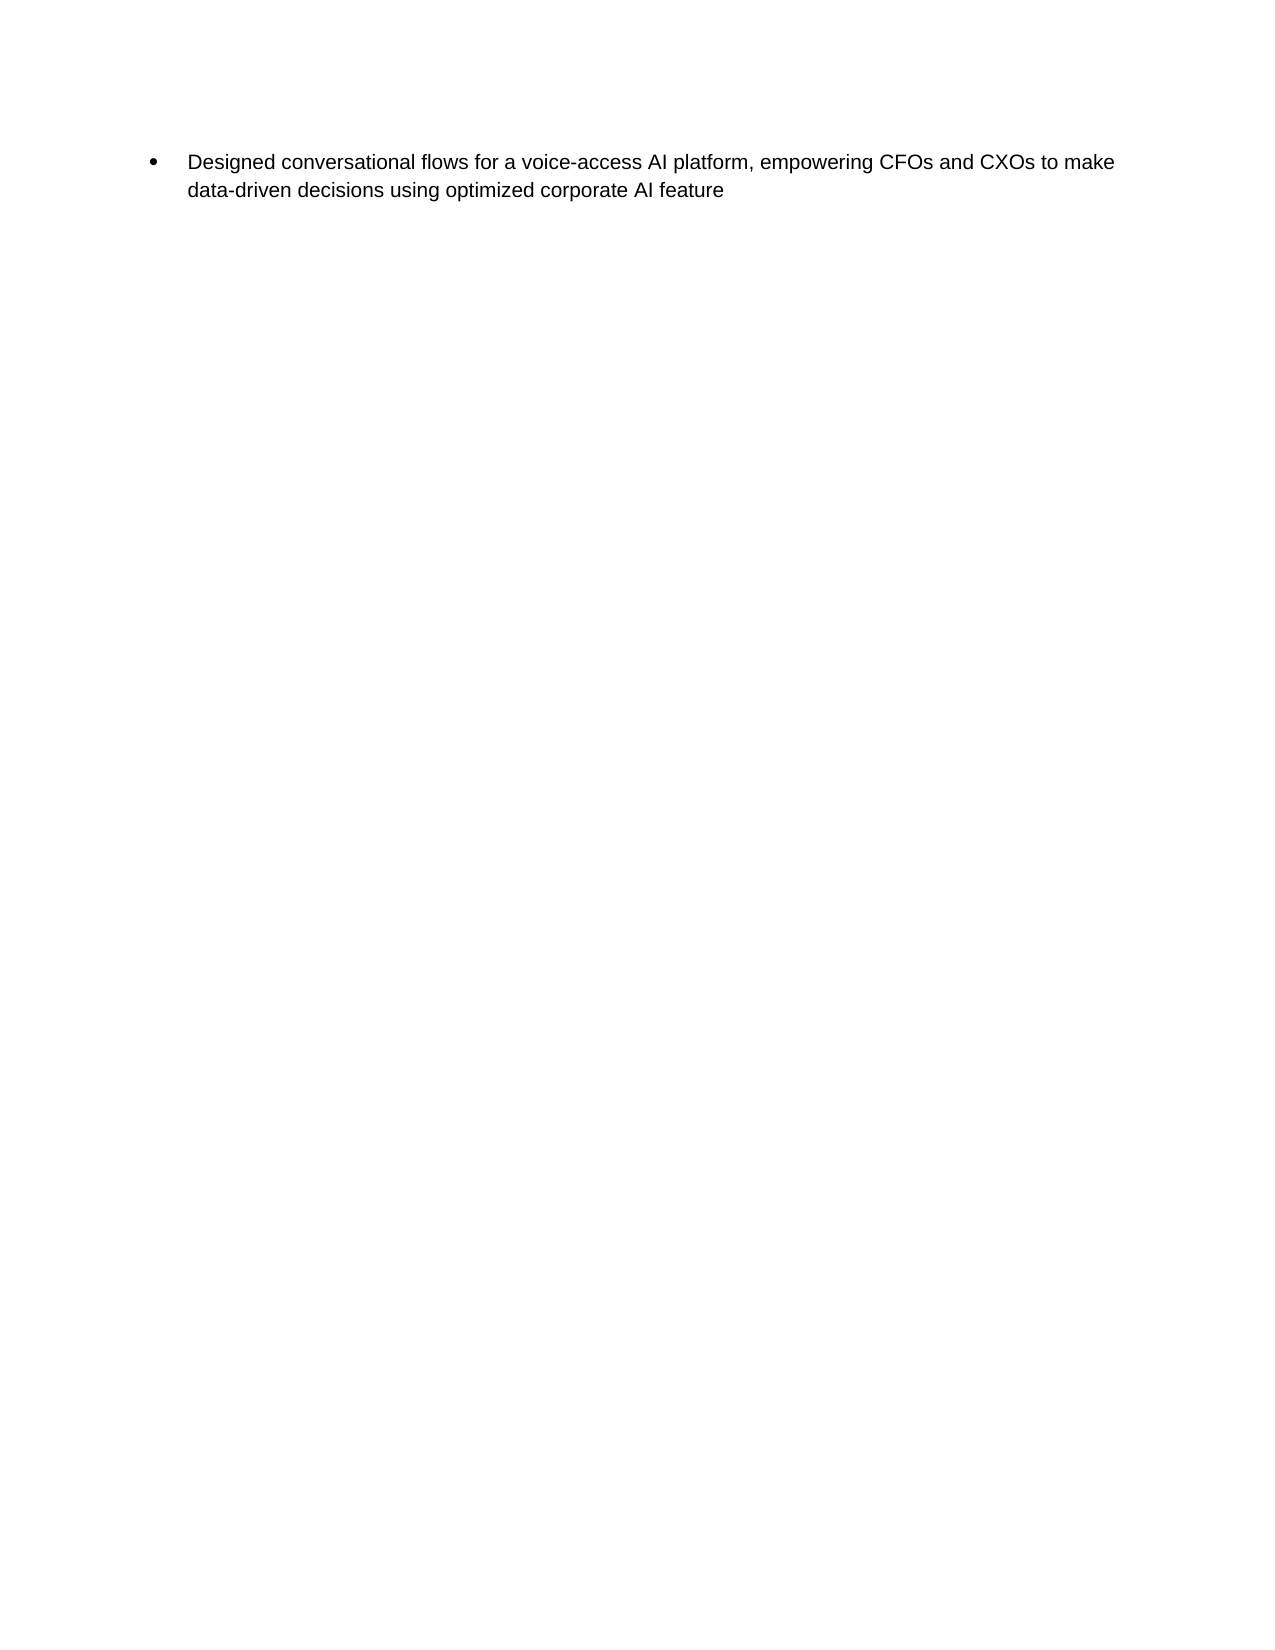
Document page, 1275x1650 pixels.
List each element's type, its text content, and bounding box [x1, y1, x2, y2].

list Designed conversational flows for a voice-access AI platform, empowering CFOs and CXOs to make data-driven decisions using optimized corporate AI feature [150, 150, 1162, 202]
